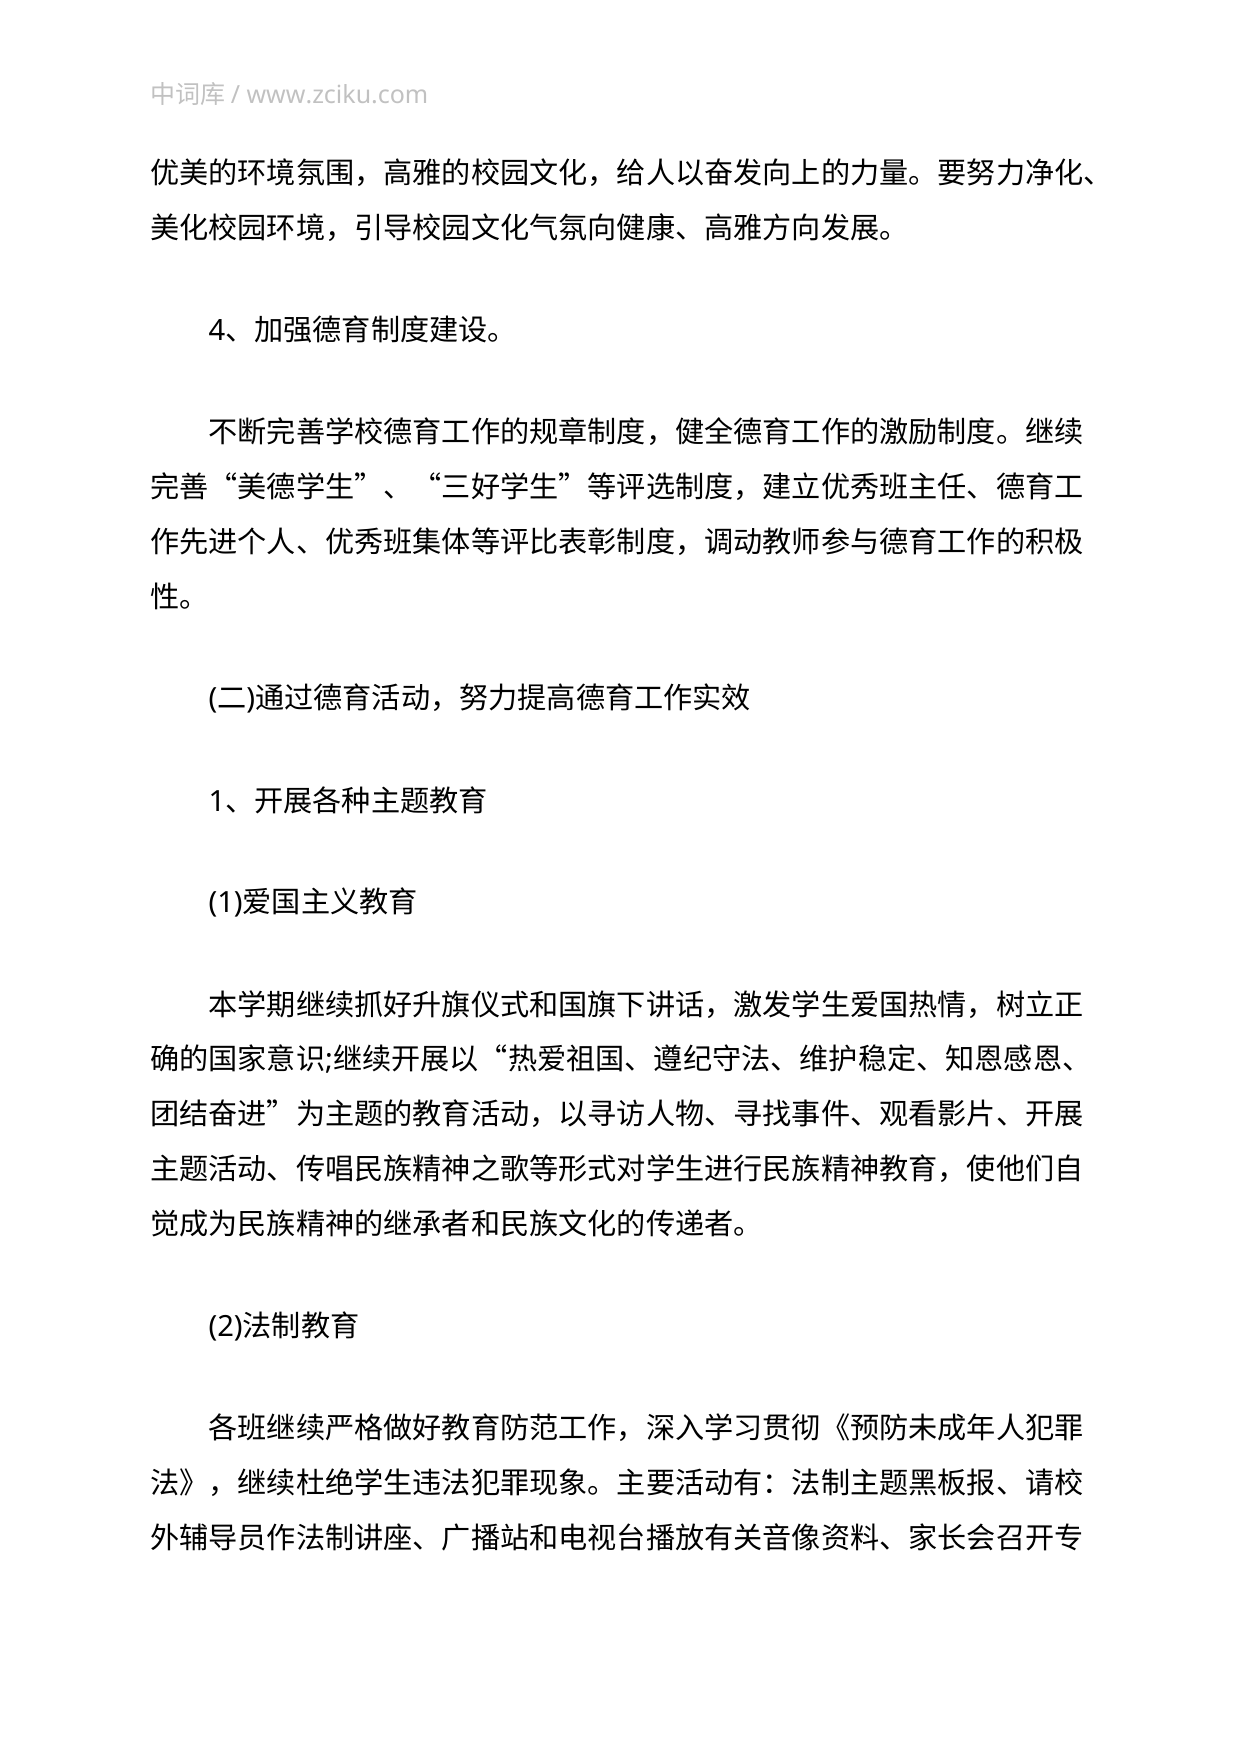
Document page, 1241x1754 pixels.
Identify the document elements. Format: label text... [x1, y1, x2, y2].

text 本学期继续抓好升旗仪式和国旗下讲话，激发学生爱国热情，树立正确的国家意识;继续开展以“热爱祖国、遵纪守法、维护稳定、知恩感恩、团结奋进”为主题的教育活动，以寻访人物、寻找事件、观看影片、开展主题活动、传唱民族精神之歌等形式对学生进行民族精神教育，使他们自觉成为民族精神的继承者和民族文化的传递者。 [150, 981, 1090, 1243]
text (二)通过德育活动，努力提高德育工作实效 [150, 675, 1090, 717]
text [150, 150, 1090, 247]
text 不断完善学校德育工作的规章制度，健全德育工作的激励制度。继续完善“美德学生”、“三好学生”等评选制度，建立优秀班主任、德育工作先进个人、优秀班集体等评比表彰制度，调动教师参与德育工作的积极性。 [150, 409, 1090, 616]
text (2)法制教育 [150, 1302, 1090, 1345]
text 1、开展各种主题教育 [150, 777, 1090, 819]
text 4、加强德育制度建设。 [150, 307, 1090, 349]
text (1)爱国主义教育 [150, 879, 1090, 921]
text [150, 1404, 1090, 1557]
